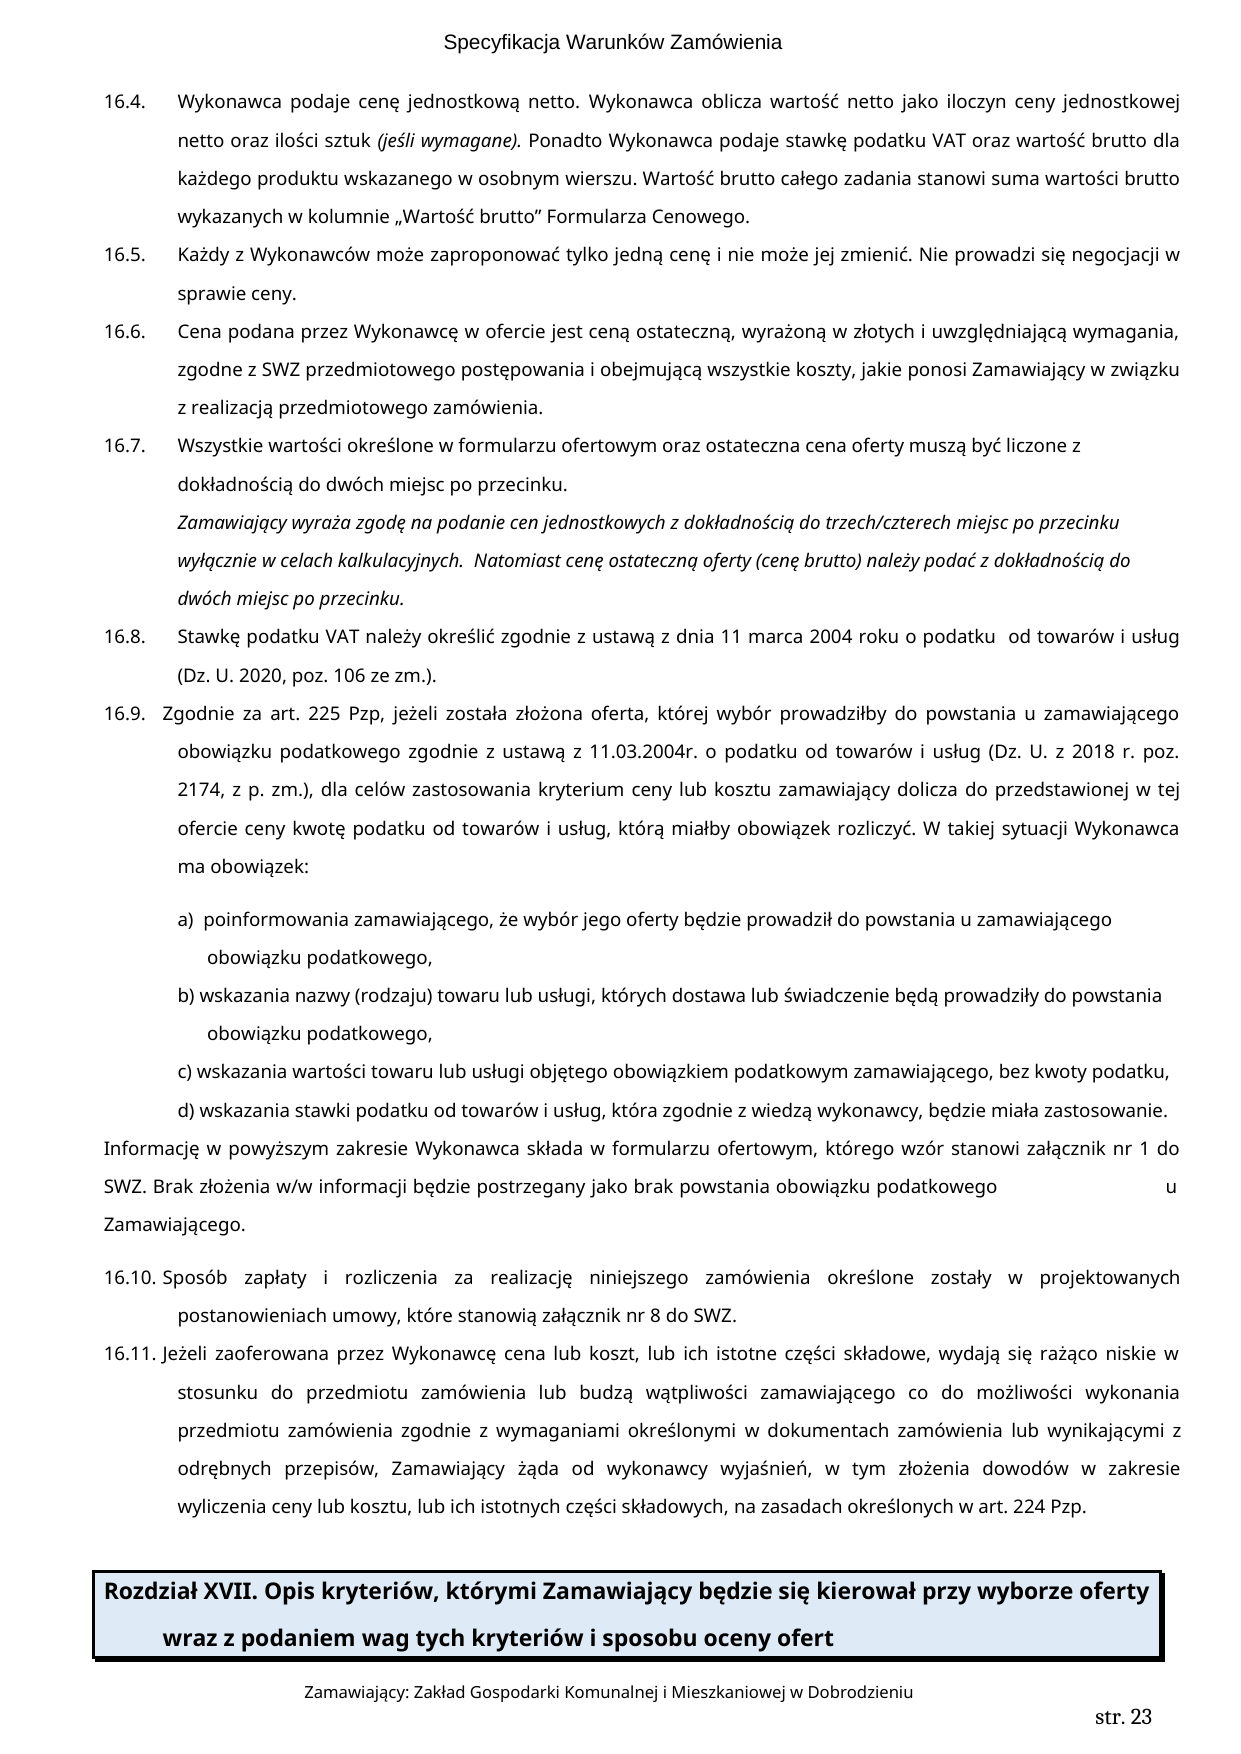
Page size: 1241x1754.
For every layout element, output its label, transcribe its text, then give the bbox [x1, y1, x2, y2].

text c) wskazania wartości towaru lub usługi objętego obowiązkiem podatkowym zamawiającego, bez kwoty podatku, [177, 1059, 1181, 1084]
list Każdy z Wykonawców może zaproponować tylko jedną cenę i nie może jej zmienić. Nie prowadzi się negocjacji w sprawie ceny. [103, 242, 1181, 305]
text a) poinformowania zamawiającego, że wybór jego oferty będzie prowadził do powstania u zamawiającego obowiązku podatkowego, [177, 906, 1181, 969]
list Wykonawca podaje cenę jednostkową netto. Wykonawca oblicza wartość netto jako iloczyn ceny jednostkowej netto oraz ilości sztuk (jeśli wymagane). Ponadto Wykonawca podaje stawkę podatku VAT oraz wartość brutto dla każdego produktu wskazanego w osobnym wierszu. Wartość brutto całego zadania stanowi suma wartości brutto wykazanych w kolumnie „Wartość brutto” Formularza Cenowego. [103, 89, 1181, 229]
text 16.10. Sposób zapłaty i rozliczenia za realizację niniejszego zamówienia określone zostały w projektowanych postanowieniach umowy, które stanowią załącznik nr 8 do SWZ. [103, 1264, 1181, 1328]
list Cena podana przez Wykonawcę w ofercie jest ceną ostateczną, wyrażoną w złotych i uwzględniającą wymagania, zgodne z SWZ przedmiotowego postępowania i obejmującą wszystkie koszty, jakie ponosi Zamawiający w związku z realizacją przedmiotowego zamówienia. [103, 318, 1181, 420]
list Stawkę podatku VAT należy określić zgodnie z ustawą z dnia 11 marca 2004 roku o podatku od towarów i usług (Dz. U. 2020, poz. 106 ze zm.). [103, 624, 1181, 688]
text Informację w powyższym zakresie Wykonawca składa w formularzu ofertowym, którego wzór stanowi załącznik nr 1 do SWZ. Brak złożenia w/w informacji będzie postrzegany jako brak powstania obowiązku podatkowego u Zamawiającego. [103, 1135, 1181, 1237]
text 16.11. Jeżeli zaoferowana przez Wykonawcę cena lub koszt, lub ich istotne części składowe, wydają się rażąco niskie w stosunku do przedmiotu zamówienia lub budzą wątpliwości zamawiającego co do możliwości wykonania przedmiotu zamówienia zgodnie z wymaganiami określonymi w dokumentach zamówienia lub wynikającymi z odrębnych przepisów, Zamawiający żąda od wykonawcy wyjaśnień, w tym złożenia dowodów w zakresie wyliczenia ceny lub kosztu, lub ich istotnych części składowych, na zasadach określonych w art. 224 Pzp. [103, 1341, 1181, 1519]
list Wszystkie wartości określone w formularzu ofertowym oraz ostateczna cena oferty muszą być liczone z dokładnością do dwóch miejsc po przecinku. Zamawiający wyraża zgodę na podanie cen jednostkowych z dokładnością do trzech/czterech miejsc po przecinku wyłącznie w celach kalkulacyjnych. Natomiast cenę ostateczną oferty (cenę brutto) należy podać z dokładnością do dwóch miejsc po przecinku. [103, 433, 1181, 611]
text b) wskazania nazwy (rodzaju) towaru lub usługi, których dostawa lub świadczenie będą prowadziły do powstania obowiązku podatkowego, [177, 982, 1181, 1046]
text 16.9. Zgodnie za art. 225 Pzp, jeżeli została złożona oferta, której wybór prowadziłby do powstania u zamawiającego obowiązku podatkowego zgodnie z ustawą z 11.03.2004r. o podatku od towarów i usług (Dz. U. z 2018 r. poz. 2174, z p. zm.), dla celów zastosowania kryterium ceny lub kosztu zamawiający dolicza do przedstawionej w tej ofercie ceny kwotę podatku od towarów i usług, którą miałby obowiązek rozliczyć. W takiej sytuacji Wykonawca ma obowiązek: [103, 700, 1181, 879]
text d) wskazania stawki podatku od towarów i usług, która zgodnie z wiedzą wykonawcy, będzie miała zastosowanie. [177, 1097, 1181, 1122]
text Rozdział XVII. Opis kryteriów, którymi Zamawiający będzie się kierował przy wyborze oferty wraz z podaniem wag tych kryteriów i sposobu oceny ofert [95, 1573, 1159, 1656]
